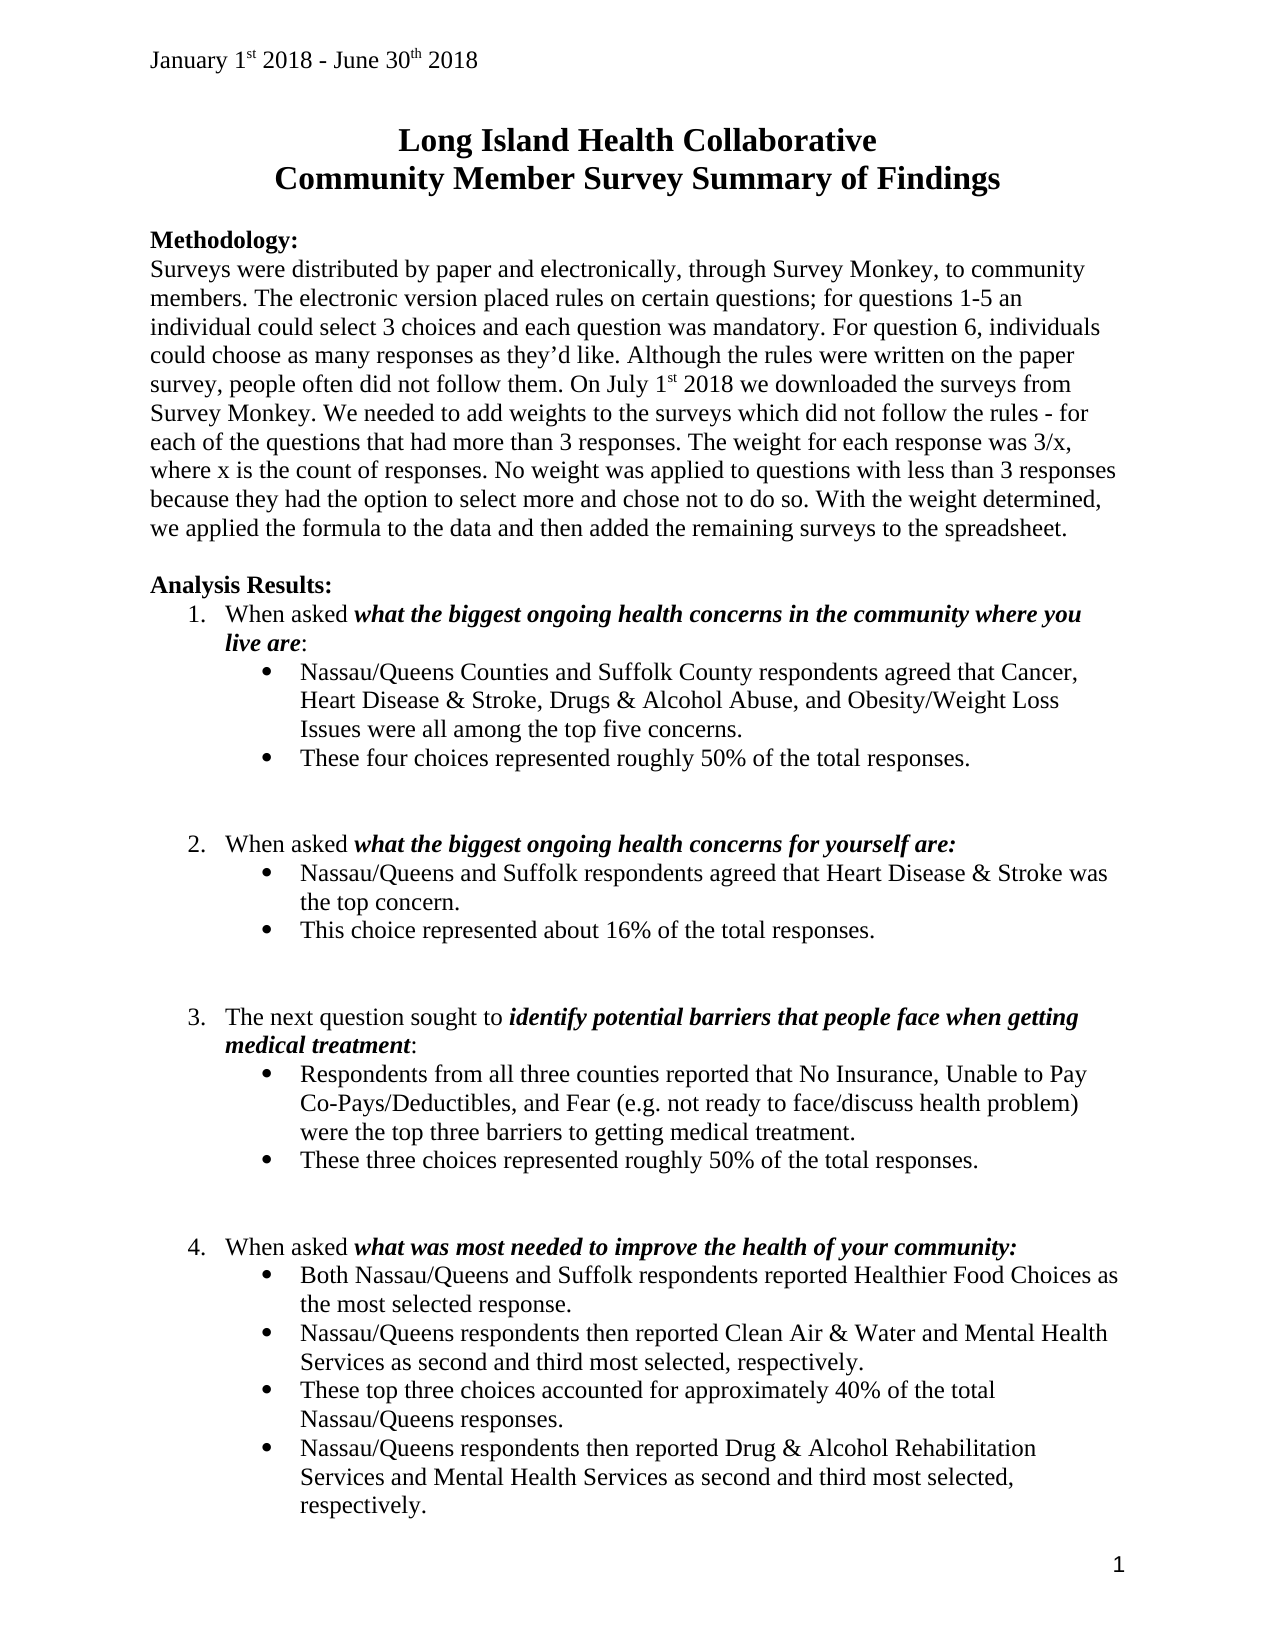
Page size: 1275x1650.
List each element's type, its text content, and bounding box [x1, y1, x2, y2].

list These three choices represented roughly 50% of the total responses. [262, 1145, 1125, 1174]
text Long Island Health Collaborative [150, 120, 1125, 158]
text Analysis Results: [150, 570, 1125, 599]
list These four choices represented roughly 50% of the total responses. [262, 743, 1125, 772]
list When asked what was most needed to improve the health of your community: [187, 1232, 1125, 1260]
list Nassau/Queens respondents then reported Drug & Alcohol Rehabilitation Services and Mental Health Services as second and third most selected, respectively. [262, 1433, 1125, 1519]
list When asked what the biggest ongoing health concerns in the community where you live are: [187, 599, 1125, 657]
text Surveys were distributed by paper and electronically, through Survey Monkey, to community members. The electronic version placed rules on certain questions; for questions 1-5 an individual could select 3 choices and each question was mandatory. For question 6, individuals could choose as many responses as they’d like. Although the rules were written on the paper survey, people often did not follow them. On July 1st 2018 we downloaded the surveys from Survey Monkey. We needed to add weights to the surveys which did not follow the rules - for each of the questions that had more than 3 responses. The weight for each response was 3/x, where x is the count of responses. No weight was applied to questions with less than 3 responses because they had the option to select more and chose not to do so. With the weight determined, we applied the formula to the data and then added the remaining surveys to the spreadsheet. [150, 254, 1125, 542]
text Methodology: [150, 225, 1125, 254]
text Community Member Survey Summary of Findings [150, 158, 1125, 197]
list These top three choices accounted for approximately 40% of the total Nassau/Queens responses. [262, 1375, 1125, 1433]
list When asked what the biggest ongoing health concerns for yourself are: [187, 829, 1125, 858]
list Nassau/Queens and Suffolk respondents agreed that Heart Disease & Stroke was the top concern. [262, 858, 1125, 915]
list The next question sought to identify potential barriers that people face when getting medical treatment: [187, 1002, 1125, 1059]
list Nassau/Queens Counties and Suffolk County respondents agreed that Cancer, Heart Disease & Stroke, Drugs & Alcohol Abuse, and Obesity/Weight Loss Issues were all among the top five concerns. [262, 657, 1125, 743]
list This choice represented about 16% of the total responses. [262, 915, 1125, 944]
list Respondents from all three counties reported that No Insurance, Unable to Pay Co-Pays/Deductibles, and Fear (e.g. not ready to face/discuss health problem) were the top three barriers to getting medical treatment. [262, 1059, 1125, 1145]
list Both Nassau/Queens and Suffolk respondents reported Healthier Food Choices as the most selected response. [262, 1260, 1125, 1318]
list Nassau/Queens respondents then reported Clean Air & Water and Mental Health Services as second and third most selected, respectively. [262, 1318, 1125, 1375]
